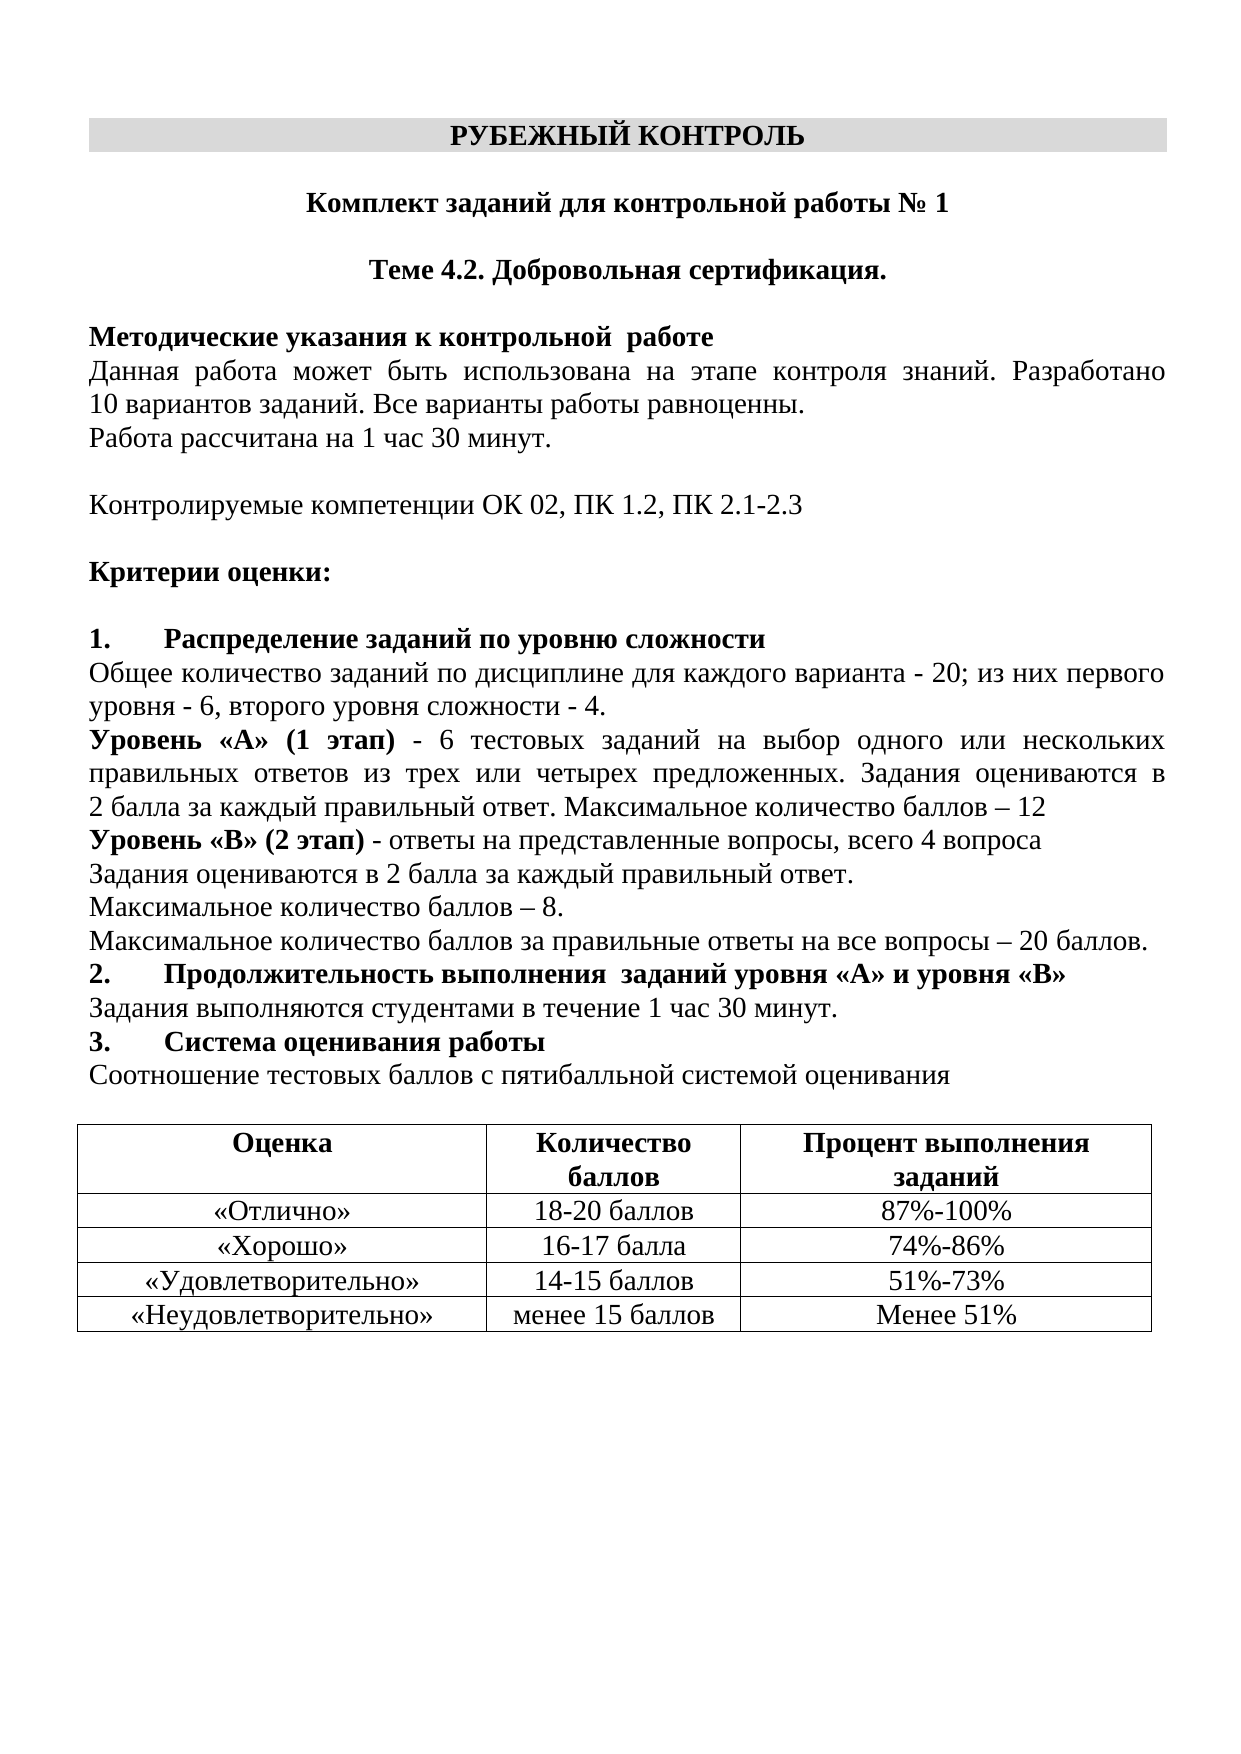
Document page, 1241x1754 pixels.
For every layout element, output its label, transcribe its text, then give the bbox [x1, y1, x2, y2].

text Максимальное количество баллов за правильные ответы на все вопросы – 20 баллов. [89, 923, 1167, 957]
table_cell Менее 51% [741, 1297, 1151, 1331]
text Данная работа может быть использована на этапе контроля знаний. Разработано 10 вариантов заданий. Все варианты работы равноценны. [89, 353, 1167, 420]
table_cell «Неудовлетворительно» [78, 1297, 486, 1331]
table_header Оценка [78, 1125, 486, 1192]
table_cell 18-20 баллов [487, 1194, 740, 1227]
table_cell «Отлично» [78, 1194, 486, 1227]
table_header Процент выполнения заданий [741, 1125, 1151, 1192]
text Контролируемые компетенции ОК 02, ПК 1.2, ПК 2.1-2.3 [89, 487, 1167, 521]
table_header Количество баллов [487, 1125, 740, 1192]
text Уровень «А» (1 этап) - 6 тестовых заданий на выбор одного или нескольких правильных ответов из трех или четырех предложенных. Задания оцениваются в 2 балла за каждый правильный ответ. Максимальное количество баллов – 12 [89, 722, 1167, 822]
text РУБЕЖНЫЙ КОНТРОЛЬ [89, 118, 1167, 152]
text Задания оцениваются в 2 балла за каждый правильный ответ. [89, 856, 1167, 889]
text Комплект заданий для контрольной работы № 1 [89, 185, 1167, 219]
text Общее количество заданий по дисциплине для каждого варианта - 20; из них первого уровня - 6, второго уровня сложности - 4. [89, 655, 1167, 722]
list Продолжительность выполнения заданий уровня «А» и уровня «В» [89, 957, 1167, 990]
text Задания выполняются студентами в течение 1 час 30 минут. [89, 990, 1167, 1024]
table_cell «Удовлетворительно» [78, 1263, 486, 1296]
table_cell «Хорошо» [78, 1228, 486, 1262]
text Работа рассчитана на 1 час 30 минут. [89, 420, 1167, 453]
table_cell 14-15 баллов [487, 1263, 740, 1296]
list Распределение заданий по уровню сложности [89, 621, 1167, 655]
table_cell 74%-86% [741, 1228, 1151, 1262]
table_cell менее 15 баллов [487, 1297, 740, 1331]
text Методические указания к контрольной работе [89, 319, 1167, 353]
text Соотношение тестовых баллов с пятибалльной системой оценивания [89, 1057, 1167, 1091]
text Уровень «В» (2 этап) - ответы на представленные вопросы, всего 4 вопроса [89, 822, 1167, 856]
text Теме 4.2. Добровольная сертификация. [89, 252, 1167, 286]
list Система оценивания работы [89, 1024, 1167, 1057]
table_cell 16-17 балла [487, 1228, 740, 1262]
text Максимальное количество баллов – 8. [89, 889, 1167, 923]
table_cell 51%-73% [741, 1263, 1151, 1296]
table_cell 87%-100% [741, 1194, 1151, 1227]
text Критерии оценки: [89, 554, 1167, 588]
